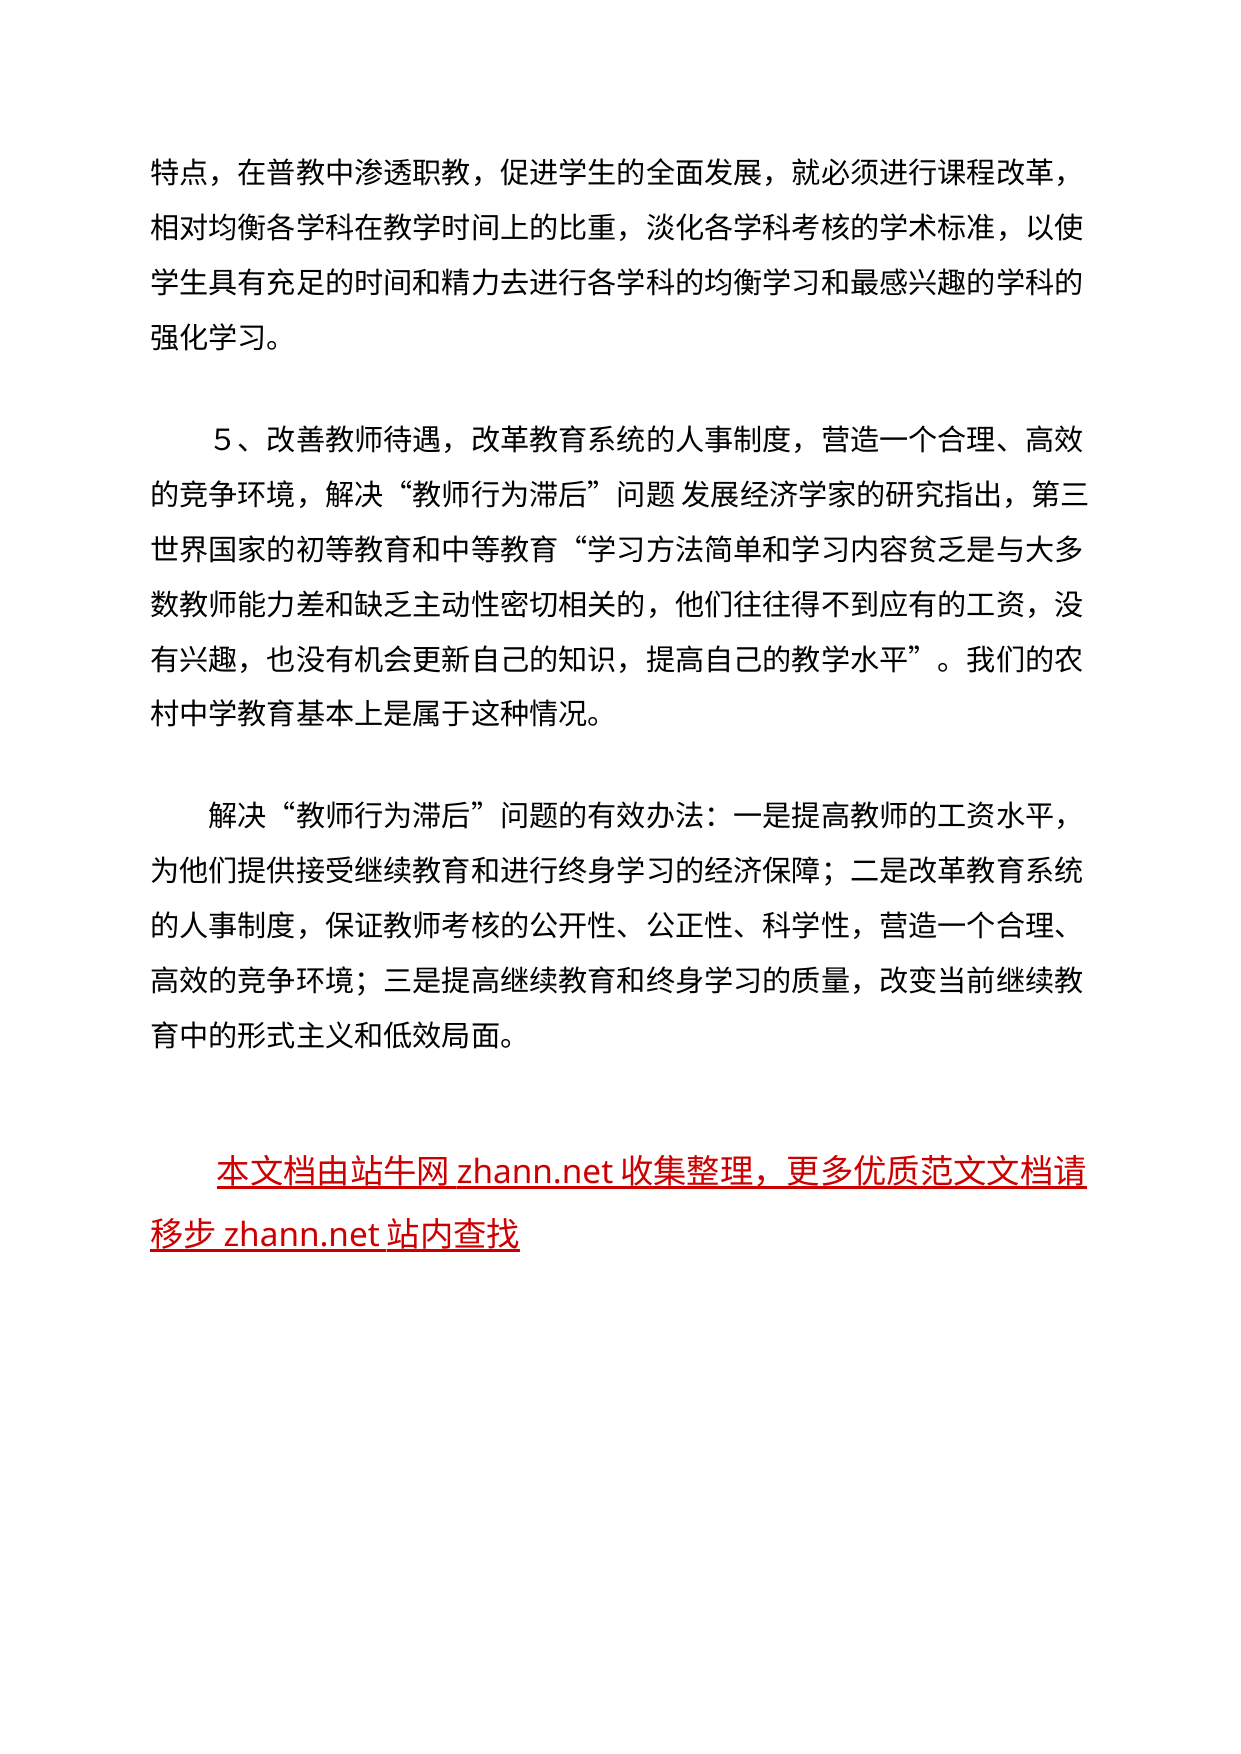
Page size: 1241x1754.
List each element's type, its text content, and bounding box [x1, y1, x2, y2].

text 解决“教师行为滞后”问题的有效办法：一是提高教师的工资水平，为他们提供接受继续教育和进行终身学习的经济保障；二是改革教育系统的人事制度，保证教师考核的公开性、公正性、科学性，营造一个合理、高效的竞争环境；三是提高继续教育和终身学习的质量，改变当前继续教育中的形式主义和低效局面。 [150, 793, 1090, 1054]
text 本文档由站牛网zhann.net收集整理，更多优质范文文档请移步zhann.net站内查找 [150, 1145, 1090, 1257]
text ５、改善教师待遇，改革教育系统的人事制度，营造一个合理、高效的竞争环境，解决“教师行为滞后”问题 发展经济学家的研究指出，第三世界国家的初等教育和中等教育“学习方法简单和学习内容贫乏是与大多数教师能力差和缺乏主动性密切相关的，他们往往得不到应有的工资，没有兴趣，也没有机会更新自己的知识，提高自己的教学水平”。我们的农村中学教育基本上是属于这种情况。 [150, 416, 1090, 733]
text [150, 150, 1090, 357]
